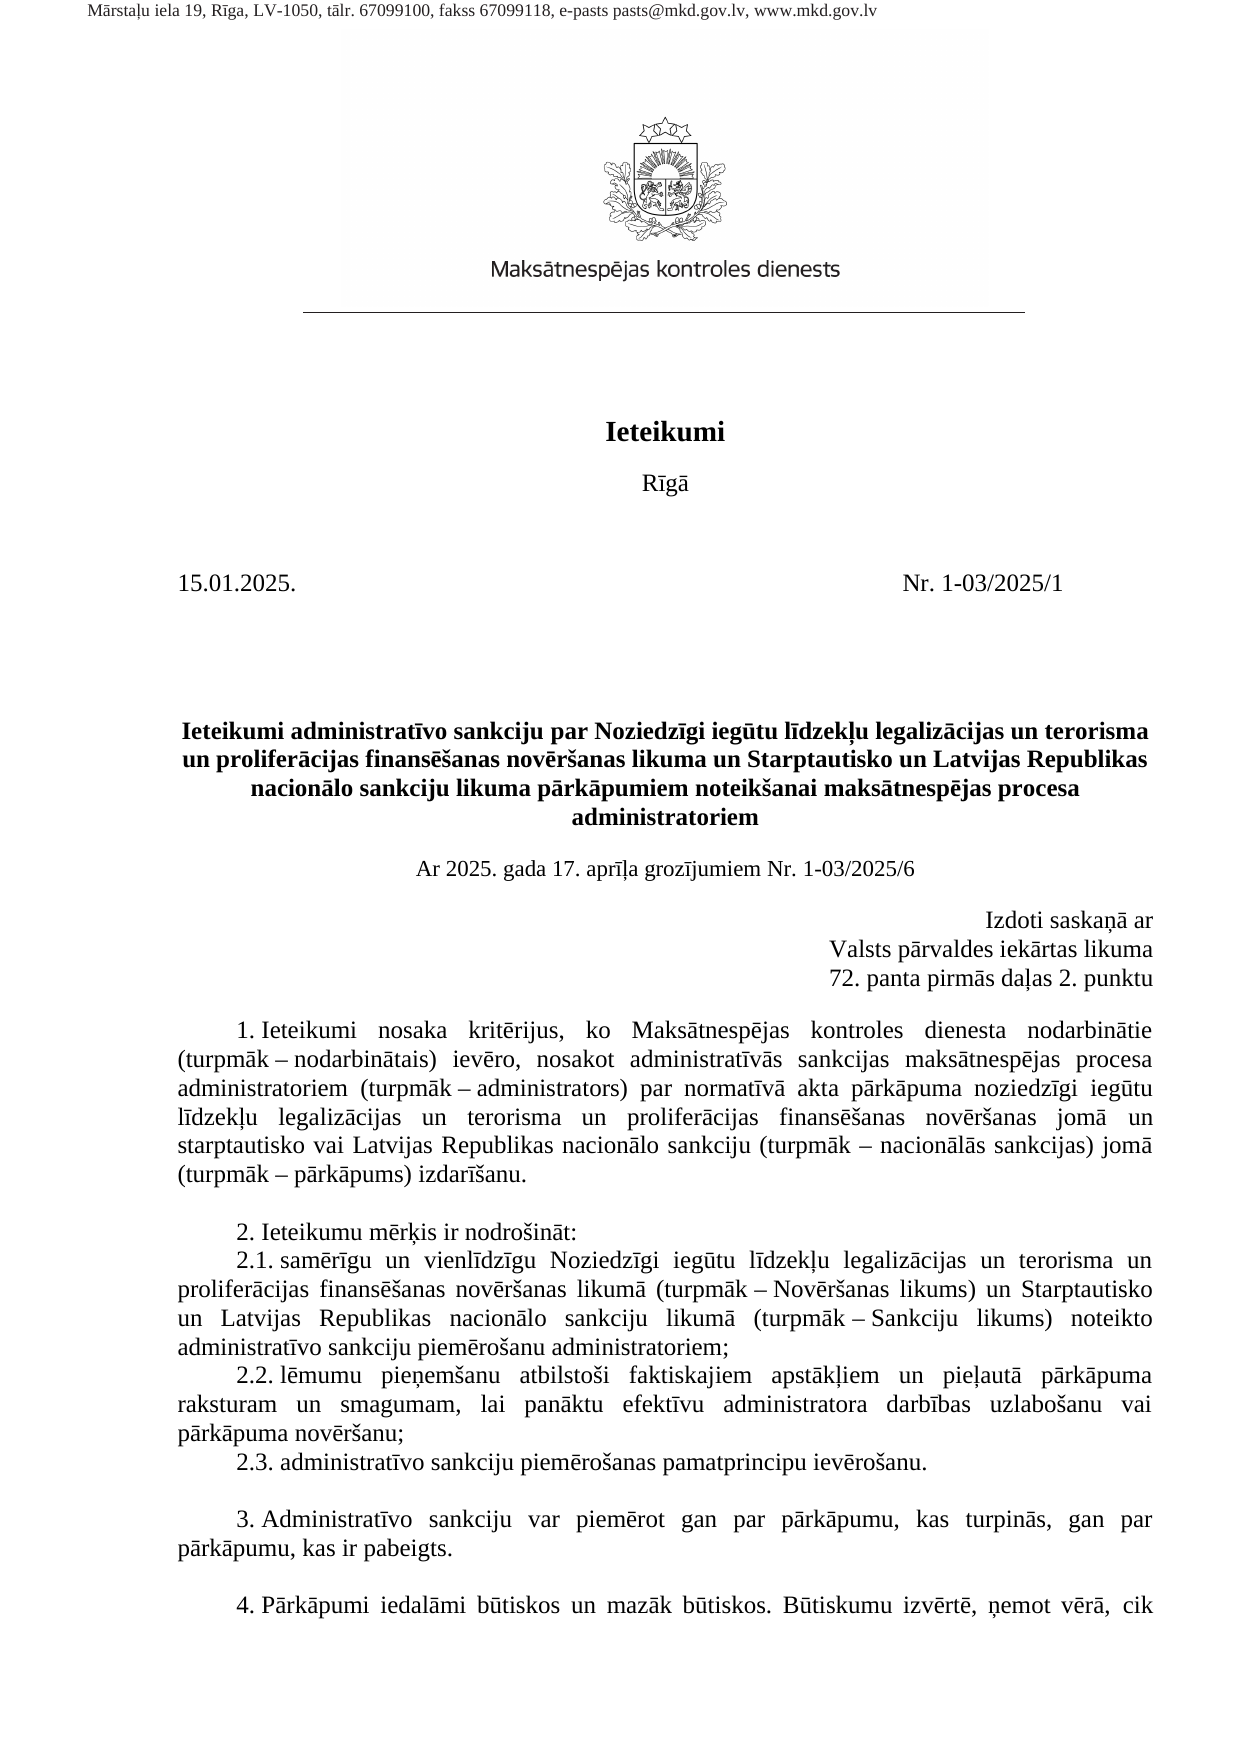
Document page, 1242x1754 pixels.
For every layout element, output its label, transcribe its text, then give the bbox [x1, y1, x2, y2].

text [177, 1591, 1153, 1619]
text Valsts pārvaldes iekārtas likuma [177, 934, 1153, 963]
text 1. Ieteikumi nosaka kritērijus, ko Maksātnespējas kontroles dienesta nodarbinātie (turpmāk – nodarbinātais) ievēro, nosakot administratīvās sankcijas maksātnespējas procesa administratoriem (turpmāk – administrators) par normatīvā akta pārkāpuma noziedzīgi iegūtu līdzekļu legalizācijas un terorisma un proliferācijas finansēšanas novēršanas jomā un starptautisko vai Latvijas Republikas nacionālo sankciju (turpmāk – nacionālās sankcijas) jomā (turpmāk – pārkāpums) izdarīšanu. [177, 1016, 1153, 1188]
picture [341, 29, 989, 307]
text 2.1. samērīgu un vienlīdzīgu Noziedzīgi iegūtu līdzekļu legalizācijas un terorisma un proliferācijas finansēšanas novēršanas likumā (turpmāk – Novēršanas likums) un Starptautisko un Latvijas Republikas nacionālo sankciju likumā (turpmāk – Sankciju likums) noteikto administratīvo sankciju piemērošanu administratoriem; [177, 1246, 1153, 1361]
text 3. Administratīvo sankciju var piemērot gan par pārkāpumu, kas turpinās, gan par pārkāpumu, kas ir pabeigts. [177, 1504, 1153, 1562]
text 2.2. lēmumu pieņemšanu atbilstoši faktiskajiem apstākļiem un pieļautā pārkāpuma raksturam un smagumam, lai panāktu efektīvu administratora darbības uzlabošanu vai pārkāpuma novēršanu; [177, 1361, 1153, 1447]
text Ieteikumi administratīvo sankciju par Noziedzīgi iegūtu līdzekļu legalizācijas un terorisma un proliferācijas finansēšanas novēršanas likuma un Starptautisko un Latvijas Republikas nacionālo sankciju likuma pārkāpumiem noteikšanai maksātnespējas procesa administratoriem [177, 716, 1153, 831]
text Izdoti saskaņā ar [177, 905, 1153, 934]
text 2.3. administratīvo sankciju piemērošanas pamatprincipu ievērošanu. [177, 1447, 1153, 1476]
text 72. panta pirmās daļas 2. punktu [177, 963, 1153, 991]
text Ar 2025. gada 17. aprīļa grozījumiem Nr. 1-03/2025/6 [177, 855, 1153, 881]
text 2. Ieteikumu mērķis ir nodrošināt: [177, 1217, 1153, 1246]
